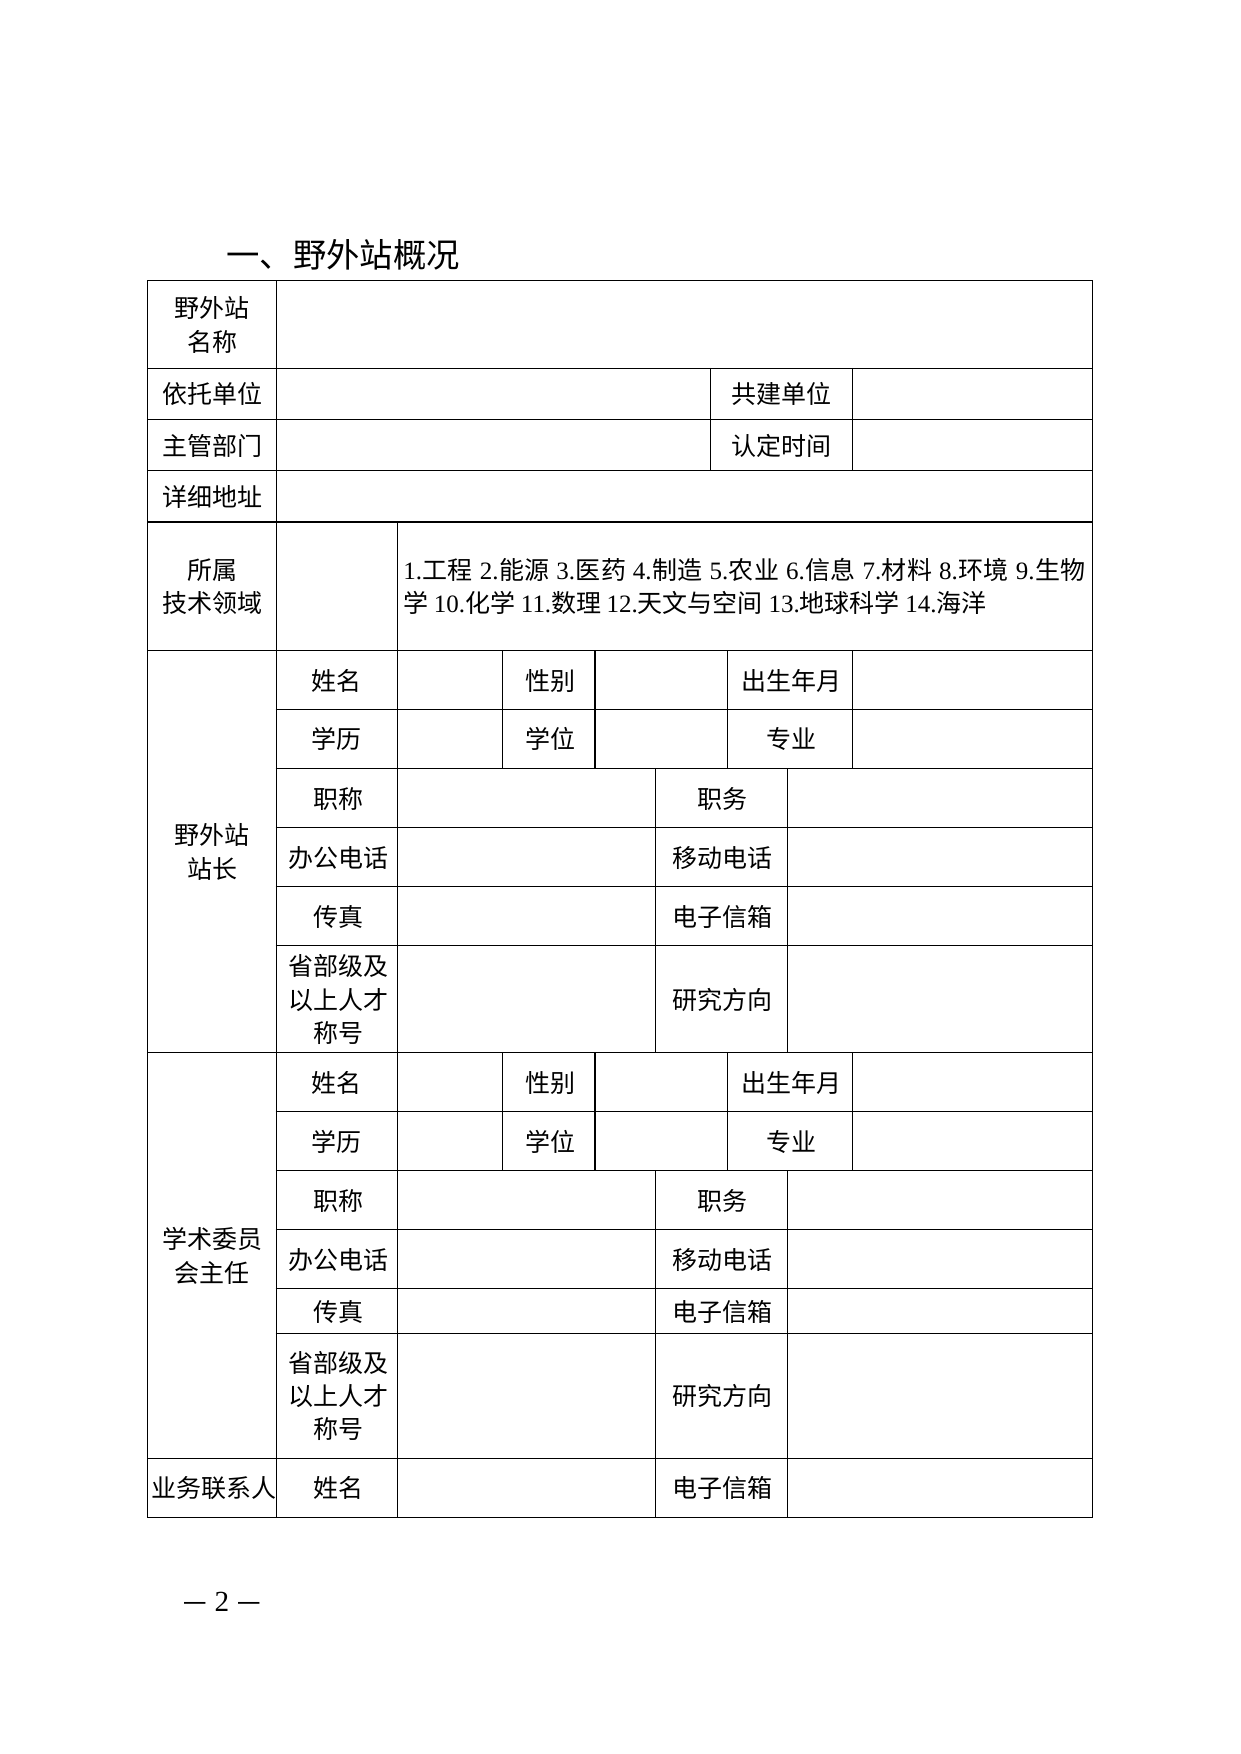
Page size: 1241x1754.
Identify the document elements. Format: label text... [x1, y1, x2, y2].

table_cell [277, 471, 1092, 521]
table_cell 省部级及以上人才称号 [277, 1334, 397, 1458]
table_cell [853, 420, 1092, 470]
table_cell [398, 1289, 655, 1332]
table_cell [853, 1112, 1092, 1170]
table_cell [788, 1459, 1092, 1517]
table_header [277, 281, 1092, 368]
table_cell [788, 1289, 1092, 1332]
table_cell 研究方向 [656, 1334, 787, 1458]
table_cell 办公电话 [277, 1230, 397, 1288]
table_cell 姓名 [277, 651, 397, 709]
table_cell [853, 369, 1092, 419]
table_header 野外站 名称 [148, 281, 276, 368]
table_cell [596, 1053, 727, 1111]
table_cell [853, 1053, 1092, 1111]
table_cell [398, 1053, 502, 1111]
table_cell [596, 1112, 727, 1170]
table_cell 出生年月 [728, 1053, 852, 1111]
table_cell [398, 710, 502, 768]
table_cell 专业 [728, 710, 852, 768]
table_cell [853, 710, 1092, 768]
table_cell 省部级及以上人才称号 [277, 946, 397, 1052]
table_cell 认定时间 [711, 420, 852, 470]
table_cell 移动电话 [656, 1230, 787, 1288]
table_cell 专业 [728, 1112, 852, 1170]
table_cell 学历 [277, 1112, 397, 1170]
table_cell 研究方向 [656, 946, 787, 1052]
table_cell [788, 828, 1092, 886]
table_cell 学术委员会主任 [148, 1053, 276, 1458]
table_cell [398, 1171, 655, 1229]
table_cell [277, 420, 710, 470]
table_cell 所属 技术领域 [148, 523, 276, 650]
table_cell 传真 [277, 1289, 397, 1332]
table_cell 业务联系人 [148, 1459, 276, 1517]
table_cell 职务 [656, 769, 787, 827]
table_cell [398, 1334, 655, 1458]
table_cell 主管部门 [148, 420, 276, 470]
table_cell 办公电话 [277, 828, 397, 886]
table_cell [398, 828, 655, 886]
table_cell 姓名 [277, 1459, 397, 1517]
table_cell 学位 [503, 710, 594, 768]
table_cell 1.工程 2.能源 3.医药 4.制造 5.农业 6.信息 7.材料 8.环境 9.生物学 10.化学 11.数理 12.天文与空间 13.地球科学 14.海洋 [398, 523, 1092, 650]
table_cell [277, 523, 397, 650]
table_cell 职称 [277, 1171, 397, 1229]
table_cell [788, 1171, 1092, 1229]
table_cell 详细地址 [148, 471, 276, 521]
table_cell [596, 710, 727, 768]
table_cell 性别 [503, 651, 594, 709]
table_cell [788, 1334, 1092, 1458]
table_cell 职称 [277, 769, 397, 827]
table_cell [596, 651, 727, 709]
table_cell 共建单位 [711, 369, 852, 419]
table_cell [398, 1230, 655, 1288]
table_cell 依托单位 [148, 369, 276, 419]
table_cell [398, 1459, 655, 1517]
table_cell 电子信箱 [656, 1289, 787, 1332]
table_cell [788, 769, 1092, 827]
table_cell [398, 946, 655, 1052]
table_cell 性别 [503, 1053, 594, 1111]
table_cell [853, 651, 1092, 709]
table_cell [788, 1230, 1092, 1288]
table_cell [398, 651, 502, 709]
table_cell 学位 [503, 1112, 594, 1170]
table_cell [277, 369, 710, 419]
table_cell 电子信箱 [656, 887, 787, 945]
table_cell [788, 887, 1092, 945]
table_cell 学历 [277, 710, 397, 768]
table_cell [398, 887, 655, 945]
table_cell 传真 [277, 887, 397, 945]
table_cell 出生年月 [728, 651, 852, 709]
table_cell [398, 769, 655, 827]
table_cell [398, 1112, 502, 1170]
table_cell 姓名 [277, 1053, 397, 1111]
table_cell 野外站 站长 [148, 651, 276, 1052]
text 一、野外站概况 [159, 218, 1081, 280]
table_cell 电子信箱 [656, 1459, 787, 1517]
table_cell [788, 946, 1092, 1052]
table_cell 职务 [656, 1171, 787, 1229]
table_cell 移动电话 [656, 828, 787, 886]
